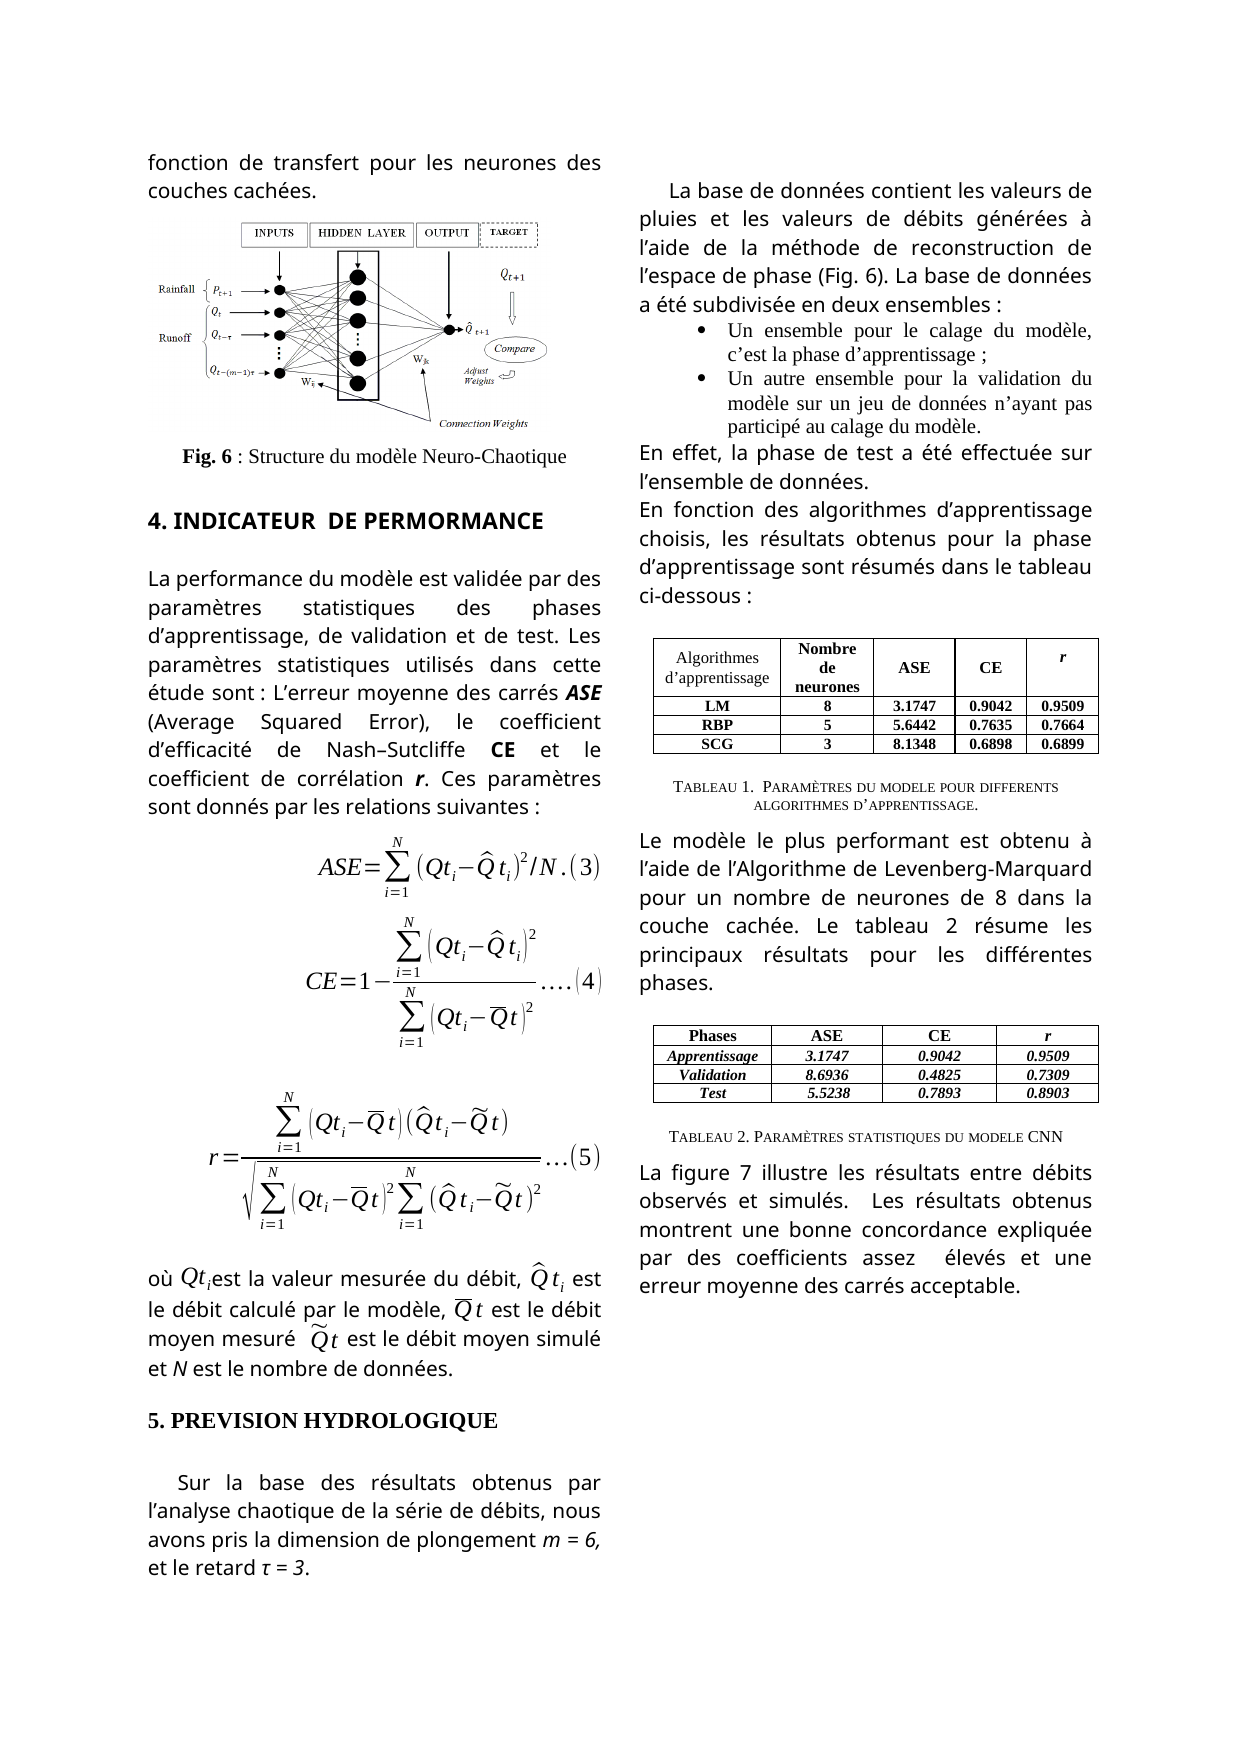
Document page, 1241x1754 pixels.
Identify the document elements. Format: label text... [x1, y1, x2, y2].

table_cell 3.1747 [874, 697, 954, 715]
picture [147, 217, 552, 432]
table_cell 5 [781, 716, 873, 734]
table_cell 3 [781, 735, 873, 753]
table_cell 0.9042 [883, 1046, 996, 1064]
subtitle 5. PREVISION HYDROLOGIQUE [148, 1407, 601, 1433]
table_cell 0.6899 [1027, 735, 1098, 753]
table_cell Validation [654, 1065, 771, 1083]
text En fonction des algorithmes d’apprentissage choisis, les résultats obtenus pour la phase d’apprentissage sont résumés dans le tableau ci-dessous : [639, 495, 1093, 609]
table_header ASE [874, 639, 954, 696]
table_header CE [956, 639, 1026, 696]
table_header r [997, 1026, 1098, 1045]
table_cell 8 [781, 697, 873, 715]
list Tableau 2. Paramètres statistiques du modele CNN [639, 1128, 1093, 1145]
table_cell 0.8903 [997, 1084, 1098, 1102]
table_cell 0.9042 [956, 697, 1026, 715]
table_cell RBP [654, 716, 780, 734]
text Sur la base des résultats obtenus par l’analyse chaotique de la série de débits, nous avons pris la dimension de plongement m = 6, et le retard τ = 3. [148, 1468, 601, 1582]
text où est la valeur mesurée du débit, est le débit calculé par le modèle, est le débit moyen mesuré est le débit moyen simulé et N est le nombre de données. [148, 1261, 601, 1382]
text La figure 7 illustre les résultats entre débits observés et simulés. Les résultats obtenus montrent une bonne concordance expliquée par des coefficients assez élevés et une erreur moyenne des carrés acceptable. [639, 1158, 1093, 1300]
text La base de données contient les valeurs de pluies et les valeurs de débits générées à l’aide de la méthode de reconstruction de l’espace de phase (Fig. 6). La base de données a été subdivisée en deux ensembles : [639, 176, 1093, 318]
text Le modèle le plus performant est obtenu à l’aide de l’Algorithme de Levenberg-Marquard pour un nombre de neurones de 8 dans la couche cachée. Le tableau 2 résume les principaux résultats pour les différentes phases. [639, 826, 1093, 997]
table_cell 0.9509 [1027, 697, 1098, 715]
table_cell 0.7635 [956, 716, 1026, 734]
table_cell 0.6898 [956, 735, 1026, 753]
text La performance du modèle est validée par des paramètres statistiques des phases d’apprentissage, de validation et de test. Les paramètres statistiques utilisés dans cette étude sont : L’erreur moyenne des carrés ASE (Average Squared Error), le coefficient d’efficacité de Nash–Sutcliffe CE et le coefficient de corrélation r. Ces paramètres sont donnés par les relations suivantes : [148, 564, 601, 821]
table_cell 5.5238 [772, 1084, 882, 1102]
table_cell Apprentissage [654, 1046, 771, 1064]
table_cell Test [654, 1084, 771, 1102]
table_cell 0.7309 [997, 1065, 1098, 1083]
text En effet, la phase de test a été effectuée sur l’ensemble de données. [639, 438, 1093, 495]
table_cell 0.9509 [997, 1046, 1098, 1064]
table_header CE [883, 1026, 996, 1045]
table_cell 3.1747 [772, 1046, 882, 1064]
table_cell 8.6936 [772, 1065, 882, 1083]
list Fig. 6 : Structure du modèle Neuro-Chaotique [148, 444, 601, 468]
list Tableau 1. Paramètres du modele pour differents algorithmes d’apprentissage. [639, 779, 1093, 813]
table_header Nombre de neurones [781, 639, 873, 696]
table_cell 0.7893 [883, 1084, 996, 1102]
table_cell 0.4825 [883, 1065, 996, 1083]
table_cell 0.7664 [1027, 716, 1098, 734]
table_cell LM [654, 697, 780, 715]
table_header ASE [772, 1026, 882, 1045]
table_header Phases [654, 1026, 771, 1045]
table_cell SCG [654, 735, 780, 753]
list 4. INDICATEUR DE PERMORMANCE [148, 505, 595, 536]
list Un ensemble pour le calage du modèle, c’est la phase d’apprentissage ; [698, 318, 1093, 366]
table_cell 5.6442 [874, 716, 954, 734]
table_header r [1027, 639, 1098, 696]
table_cell 8.1348 [874, 735, 954, 753]
list Un autre ensemble pour la validation du modèle sur un jeu de données n’ayant pas participé au calage du modèle. [698, 366, 1093, 438]
table_header Algorithmes d’apprentissage [654, 639, 780, 696]
